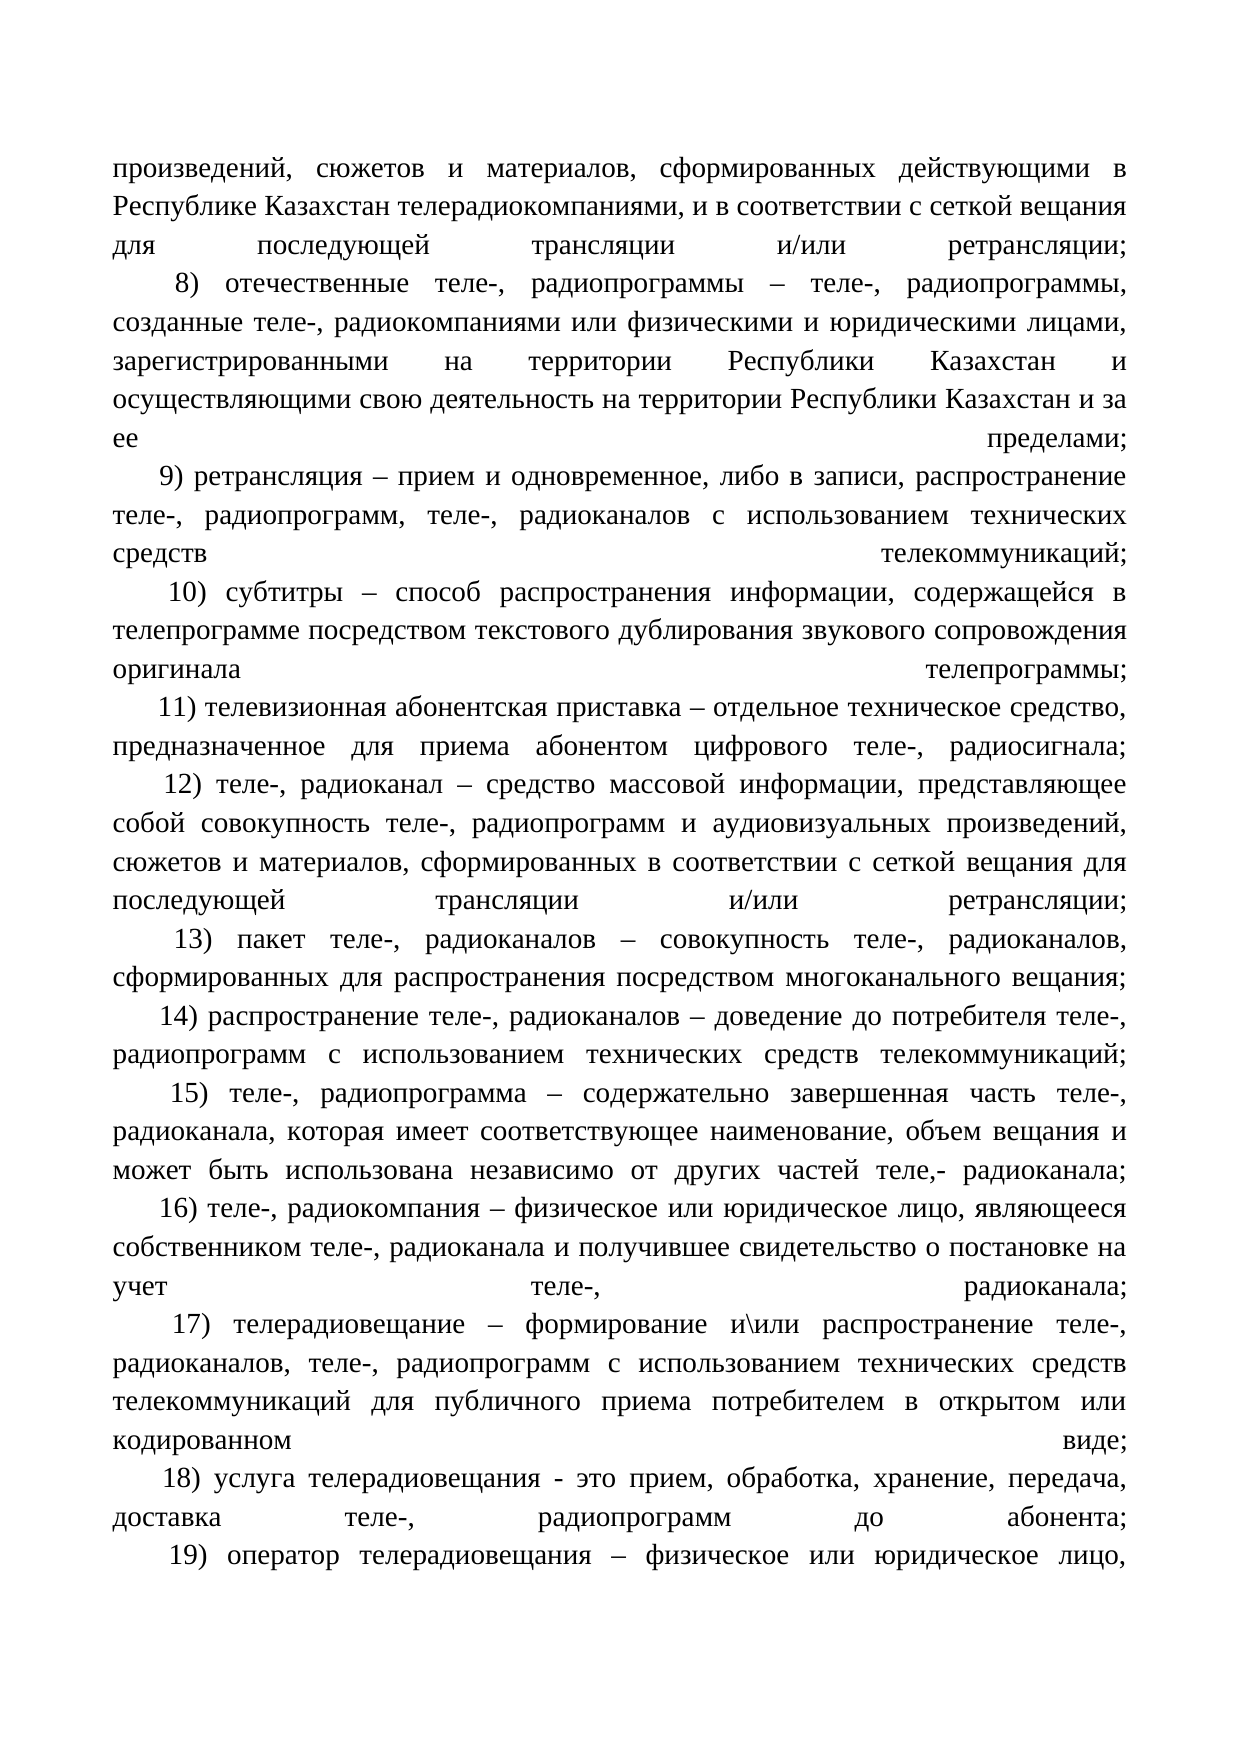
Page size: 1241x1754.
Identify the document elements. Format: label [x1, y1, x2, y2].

text [112, 150, 1128, 1571]
